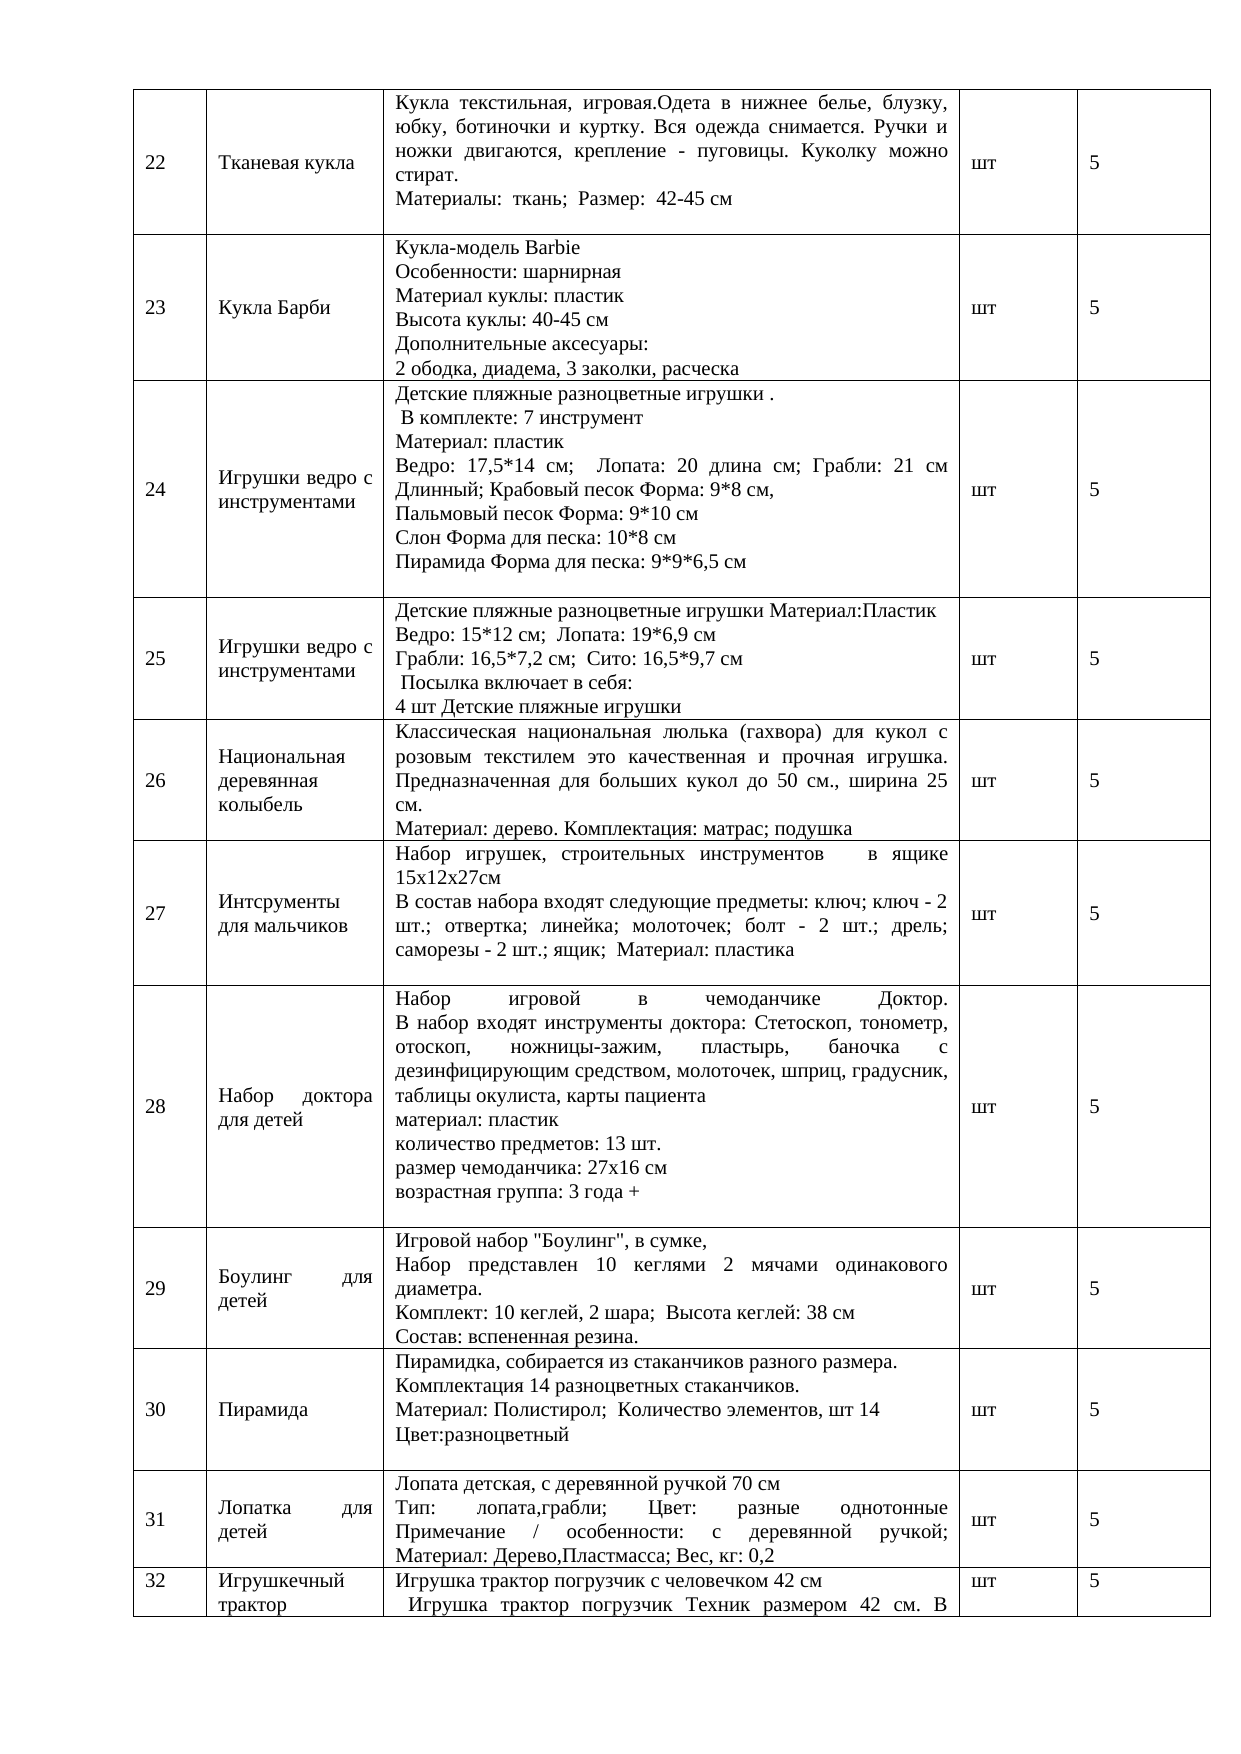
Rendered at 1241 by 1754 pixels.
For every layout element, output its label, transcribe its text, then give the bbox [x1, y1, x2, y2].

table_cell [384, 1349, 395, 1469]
table_cell Игрушки ведро с инструментами [207, 381, 383, 597]
table_cell 22 [134, 90, 206, 234]
table_cell 5 [1078, 90, 1210, 234]
table_cell 28 [134, 986, 206, 1227]
table_cell шт [960, 1471, 1077, 1567]
table_cell Интсрументы для мальчиков [207, 841, 383, 985]
table_cell 30 [134, 1349, 206, 1469]
table_cell Кукла Барби [207, 235, 383, 379]
table_cell 26 [134, 720, 206, 840]
table_cell 31 [134, 1471, 206, 1567]
table_cell 29 [134, 1228, 206, 1348]
table_cell шт [960, 986, 1077, 1227]
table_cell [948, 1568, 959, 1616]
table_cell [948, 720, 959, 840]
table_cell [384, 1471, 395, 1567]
table_cell Боулинг для детей [207, 1228, 383, 1348]
table_cell 5 [1078, 598, 1210, 718]
table_cell 25 [134, 598, 206, 718]
table_cell Детские пляжные разноцветные игрушки . В комплекте: 7 инструмент Материал: пластик Ведро: 17,5*14 см; Лопата: 20 длина см; Грабли: 21 см Длинный; Крабовый песок Форма: 9*8 см, Пальмовый песок Форма: 9*10 см Слон Форма для песка: 10*8 см Пирамида Форма для песка: 9*9*6,5 см [384, 381, 959, 597]
table_cell шт [960, 381, 1077, 597]
table_cell шт [960, 720, 1077, 840]
table_cell Игрушкечный трактор [207, 1568, 383, 1616]
table_cell шт [960, 598, 1077, 718]
table_cell 5 [1078, 1471, 1210, 1567]
table_cell шт [960, 235, 1077, 379]
table_cell Набор игрушек, строительных инструментов в ящике 15x12x27см В состав набора входят следующие предметы: ключ; ключ - 2 шт.; отвертка; линейка; молоточек; болт - 2 шт.; дрель; саморезы - 2 шт.; ящик; Материал: пластика [384, 841, 959, 985]
table_cell 24 [134, 381, 206, 597]
table_cell шт [960, 90, 1077, 234]
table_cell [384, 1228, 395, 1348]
table_cell 27 [134, 841, 206, 985]
table_cell Детские пляжные разноцветные игрушки Материал:Пластик Ведро: 15*12 см; Лопата: 19*6,9 см Грабли: 16,5*7,2 см; Сито: 16,5*9,7 см Посылка включает в себя: 4 шт Детские пляжные игрушки [384, 598, 959, 718]
table_cell 5 [1078, 235, 1210, 379]
table_cell шт [960, 841, 1077, 985]
table_cell Кукла текстильная, игровая.Одета в нижнее белье, блузку, юбку, ботиночки и куртку. Вся одежда снимается. Ручки и ножки двигаются, крепление - пуговицы. Куколку можно стират. Материалы: ткань; Размер: 42-45 см [384, 90, 959, 234]
table_cell 5 [1078, 1349, 1210, 1469]
table_cell 5 [1078, 841, 1210, 985]
table_cell Лопатка для детей [207, 1471, 383, 1567]
table_cell 5 [1078, 381, 1210, 597]
table_cell Кукла-модель Barbie Особенности: шарнирная Материал куклы: пластик Высота куклы: 40-45 см Дополнительные аксесуары: 2 ободка, диадема, 3 заколки, расческа [384, 235, 959, 379]
table_cell 5 [1078, 720, 1210, 840]
table_cell Тканевая кукла [207, 90, 383, 234]
table_cell шт [960, 1568, 1077, 1616]
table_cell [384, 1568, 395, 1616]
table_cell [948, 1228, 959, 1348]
table_cell шт [960, 1228, 1077, 1348]
table_cell 5 [1078, 986, 1210, 1227]
table_cell Пирамида [207, 1349, 383, 1469]
table_cell 32 [134, 1568, 206, 1616]
table_cell Набор игровой в чемоданчике Доктор. В набор входят инструменты доктора: Стетоскоп, тонометр, отоскоп, ножницы-зажим, пластырь, баночка с дезинфицирующим средством, молоточек, шприц, градусник, таблицы окулиста, карты пациента материал: пластик количество предметов: 13 шт. размер чемоданчика: 27x16 см возрастная группа: 3 года + [384, 986, 959, 1227]
table_cell Национальная деревянная колыбель [207, 720, 383, 840]
table_cell Игрушки ведро с инструментами [207, 598, 383, 718]
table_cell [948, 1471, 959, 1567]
table_cell 5 [1078, 1228, 1210, 1348]
table_cell Набор доктора для детей [207, 986, 383, 1227]
table_cell шт [960, 1349, 1077, 1469]
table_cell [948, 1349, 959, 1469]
table_cell 5 [1078, 1568, 1210, 1616]
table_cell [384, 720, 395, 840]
table_cell 23 [134, 235, 206, 379]
